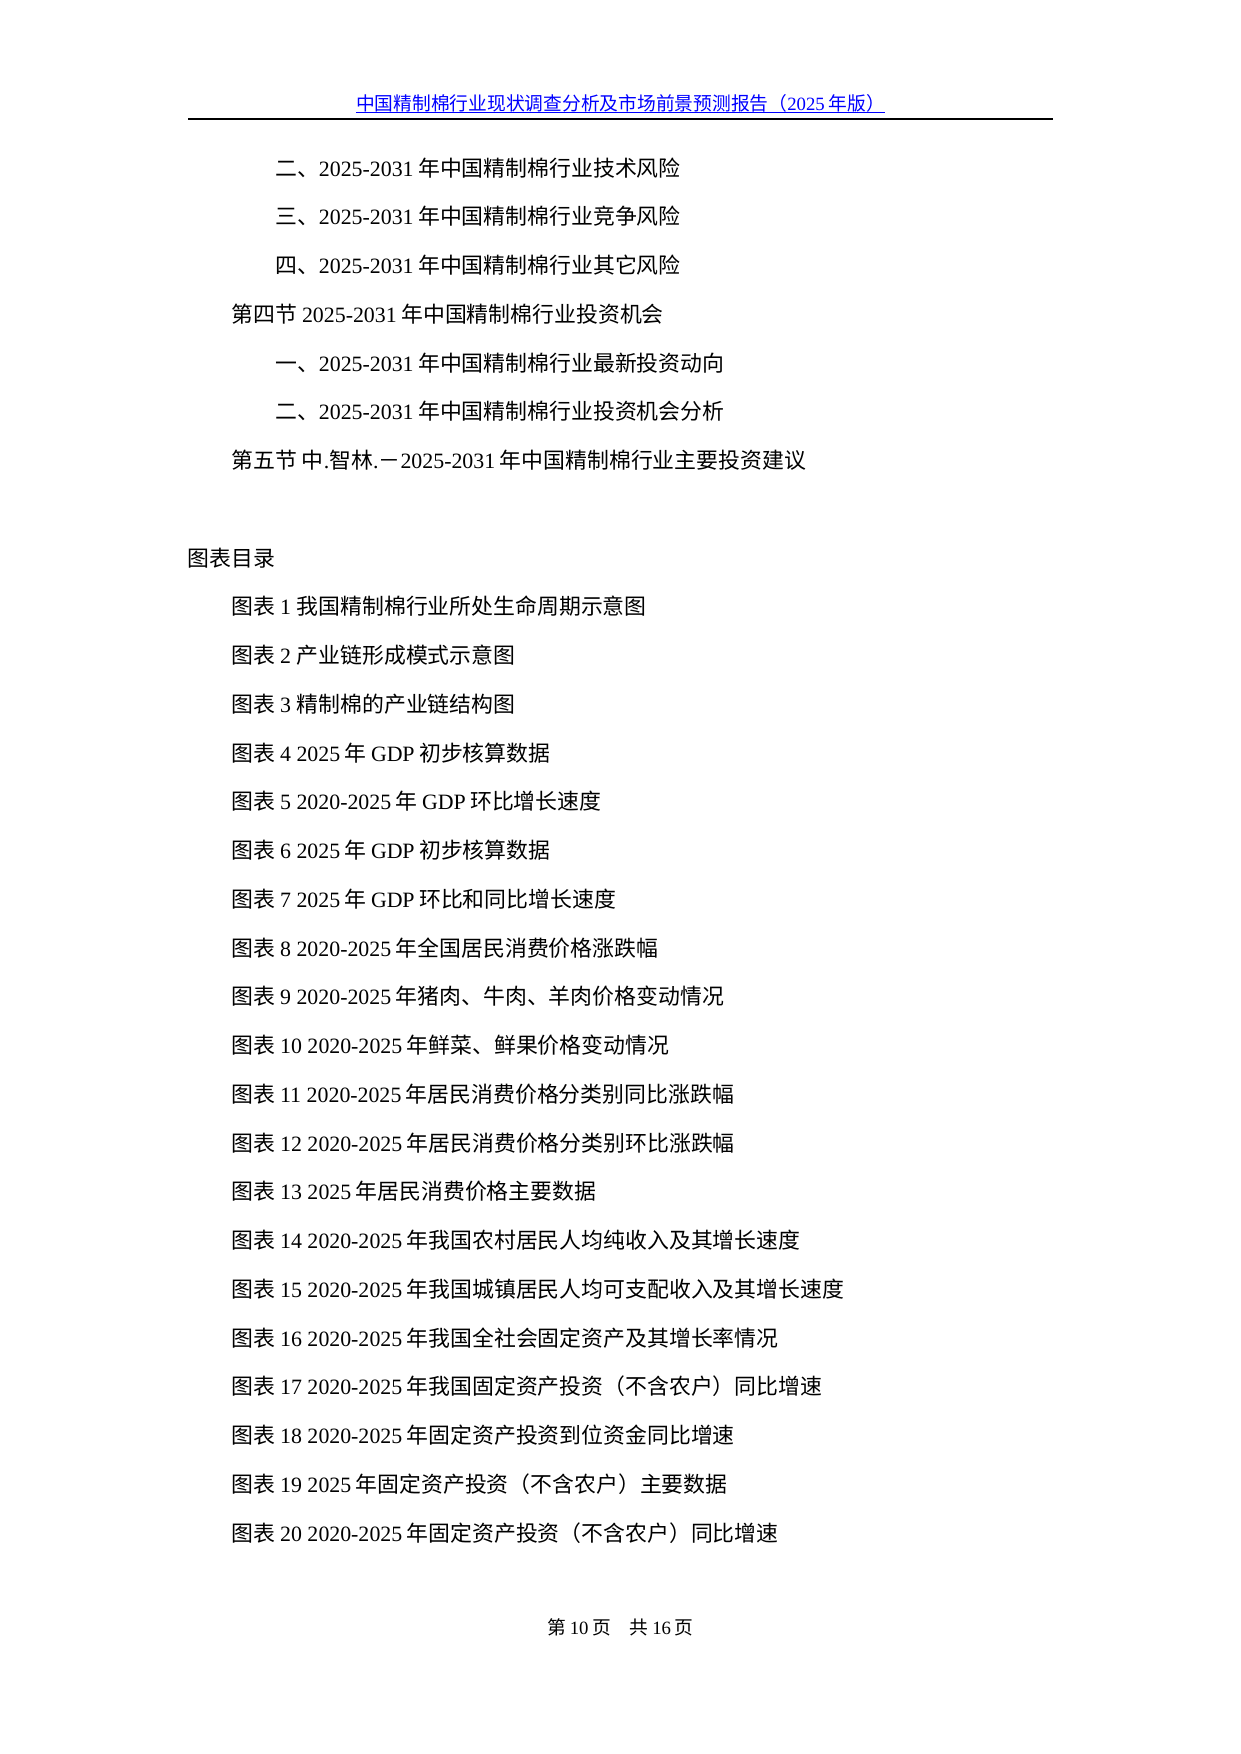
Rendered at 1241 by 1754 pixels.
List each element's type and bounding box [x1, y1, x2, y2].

text [187, 150, 1053, 1548]
